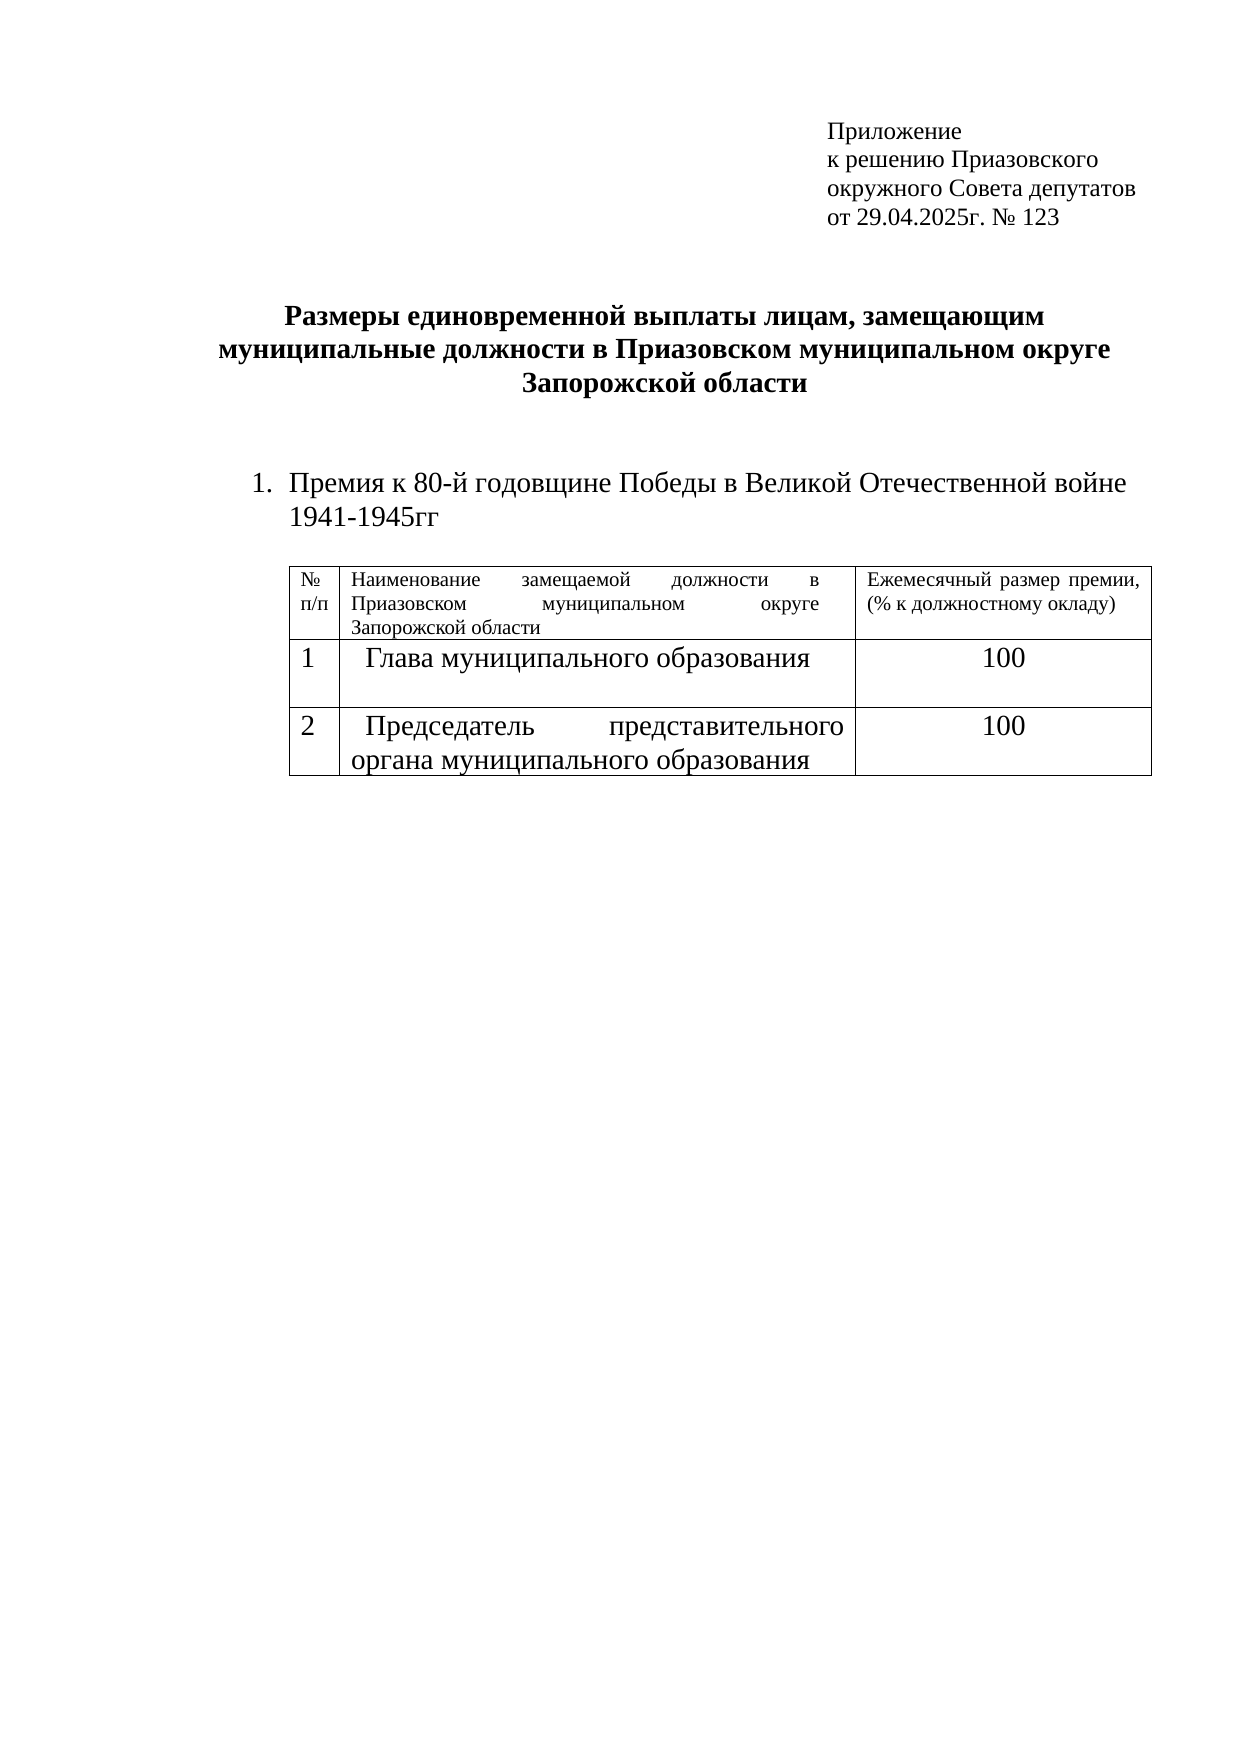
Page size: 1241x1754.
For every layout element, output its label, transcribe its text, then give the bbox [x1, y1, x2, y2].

table_header Наименование замещаемой должности в Приазовском муниципальном округе Запорожской области [340, 567, 855, 639]
text к решению Приазовского [177, 144, 1152, 173]
text Размеры единовременной выплаты лицам, замещающим муниципальные должности в Приазовском муниципальном округе Запорожской области [177, 298, 1152, 398]
table_cell 1 [290, 640, 339, 707]
table_cell Глава муниципального образования [340, 640, 855, 707]
table_cell 2 [290, 708, 339, 775]
text Приложение [177, 116, 1152, 144]
list Премия к 80-й годовщине Победы в Великой Отечественной войне [251, 465, 1152, 499]
text окружного Совета депутатов [177, 173, 1152, 202]
table_cell Председатель представительного органа муниципального образования [340, 708, 855, 775]
table_header Ежемесячный размер премии, (% к должностному окладу) [856, 567, 1151, 639]
table_cell 100 [856, 640, 1151, 707]
text от 29.04.2025г. № 123 [177, 202, 1152, 231]
table_header № п/п [290, 567, 339, 639]
table_cell 100 [856, 708, 1151, 775]
list 1941-1945гг [288, 499, 1152, 532]
